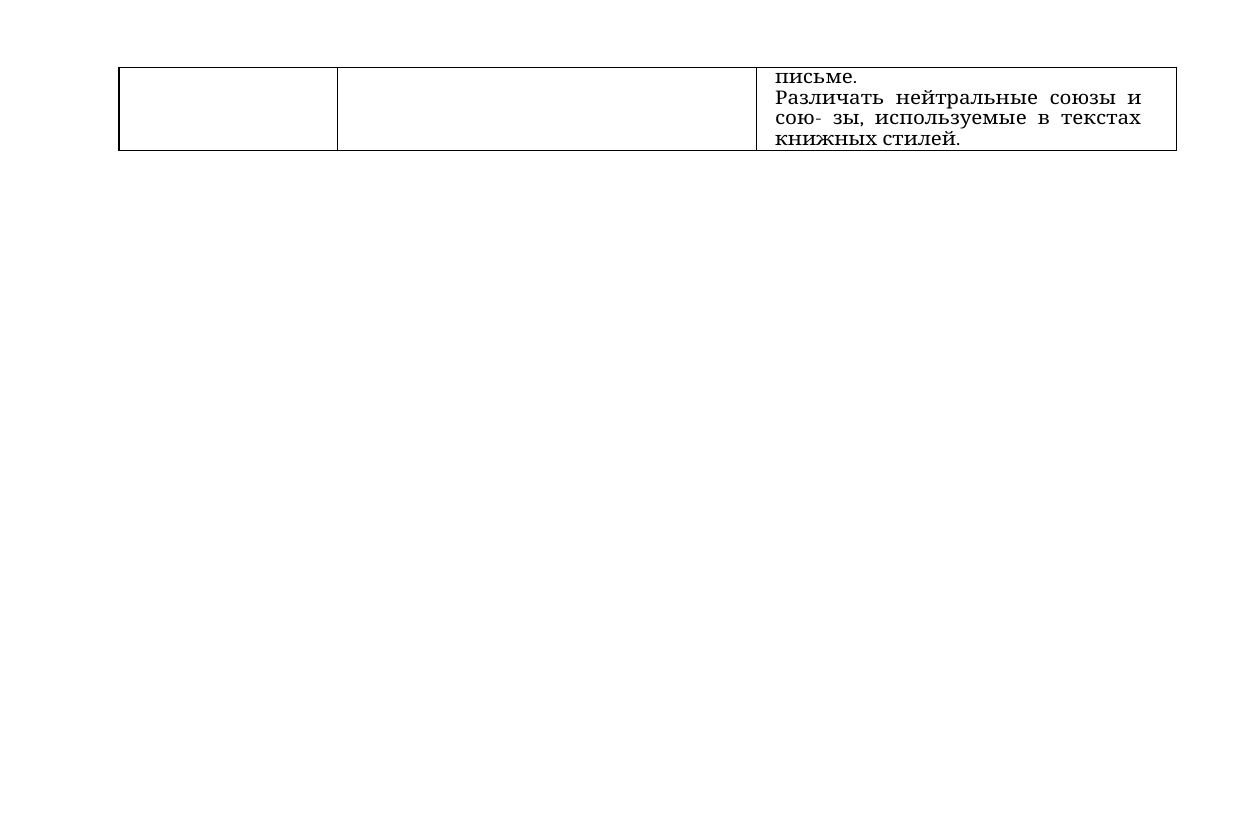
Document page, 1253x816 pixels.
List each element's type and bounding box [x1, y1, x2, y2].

table_cell [120, 68, 337, 149]
table_cell [757, 68, 1176, 149]
table_cell [338, 68, 756, 149]
